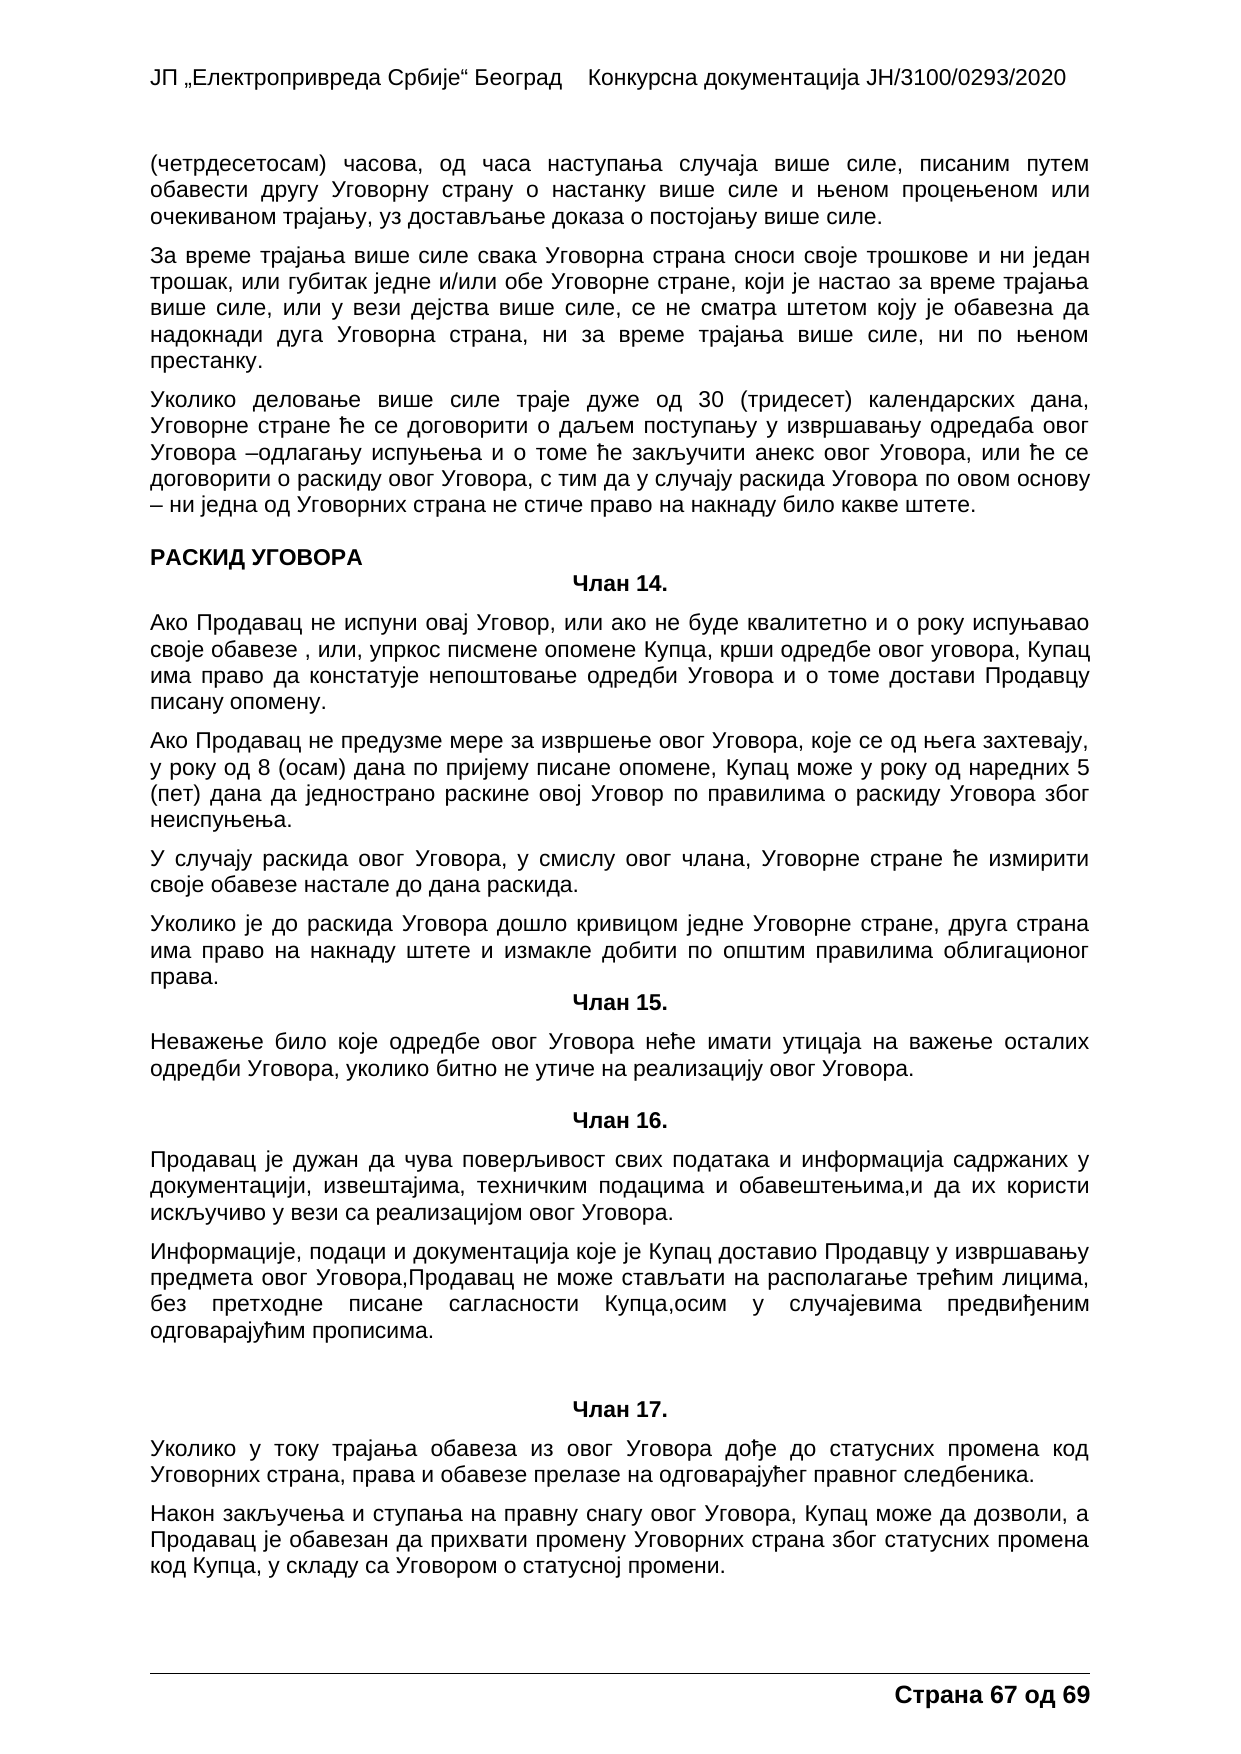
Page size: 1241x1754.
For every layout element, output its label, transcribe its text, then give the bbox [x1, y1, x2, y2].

text За време трајања више силе свака Уговорна страна сноси своје трошкове и ни један трошак, или губитак једне и/или обе Уговорне стране, који је настао за време трајања више силе, или у вези дејства више силе, се не сматра штетом коју је обавезна да надокнади дуга Уговорна страна, ни за време трајања више силе, ни по њеном престанку. [150, 242, 1090, 373]
text Члан 14. [150, 570, 1090, 597]
text Након закључења и ступања на правну снагу овог Уговора, Купац може да дозволи, а Продавац је обавезан да прихвати промену Уговорних страна због статусних промена код Купца, у складу са Уговором о статусној промени. [150, 1500, 1090, 1579]
text Неважење било које одредбе овог Уговора неће имати утицаја на важење осталих одредби Уговора, уколико битно не утиче на реализацију овог Уговора. [150, 1028, 1090, 1081]
text Члан 17. [150, 1396, 1090, 1422]
text Члан 16. [150, 1107, 1090, 1133]
text Уколико у току трајања обавеза из овог Уговора дође до статусних промена код Уговорних страна, права и обавезе прелазе на одговарајућег правног следбеника. [150, 1434, 1090, 1487]
text Продавац је дужан да чува поверљивост свих података и информација садржаних у документацији, извештајима, техничким подацима и обавештењима,и да их користи искључиво у вези са реализацијом овог Уговора. [150, 1146, 1090, 1225]
text Члан 15. [150, 989, 1090, 1016]
text Уколико деловање више силе траје дуже од 30 (тридесет) календарских дана, Уговорне стране ће се договорити о даљем поступању у извршавању одредаба овог Уговора –одлагању испуњења и о томе ће закључити анекс овог Уговора, или ће се договорити о раскиду овог Уговора, с тим да у случају раскида Уговора по овом основу – ни једна од Уговорних страна не стиче право на накнаду било какве штете. [150, 386, 1090, 518]
text РАСКИД УГОВОРА [150, 544, 1090, 570]
text Информације, подаци и документација које је Купац доставио Продавцу у извршавању предмета овог Уговора,Продавац не може стављати на располагање трећим лицима, без претходне писане сагласности Купца,осим у случајевима предвиђеним одговарајућим прописима. [150, 1238, 1090, 1343]
text Уколико је до раскида Уговора дошло кривицом једне Уговорне стране, друга страна има право на накнаду штете и измакле добити по општим правилима облигационог права. [150, 910, 1090, 989]
text У случају раскида овог Уговора, у смислу овог члана, Уговорне стране ће измирити своје обавезе настале до дана раскида. [150, 845, 1090, 898]
text Ако Продавац не предузме мере за извршење овог Уговора, које се од њега захтевају, у року од 8 (осам) дана по пријему писане опомене, Купац може у року од наредних 5 (пет) дана да једнострано раскине овој Уговор по правилима о раскиду Уговора због неиспуњења. [150, 727, 1090, 832]
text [150, 150, 1090, 229]
text Ако Продавац не испуни овај Уговор, или ако не буде квалитетно и о року испуњавао своје обавезе , или, упркос писмене опомене Купца, крши одредбе овог уговора, Купац има право да констатује непоштовање одредби Уговора и о томе достави Продавцу писану опомену. [150, 609, 1090, 714]
